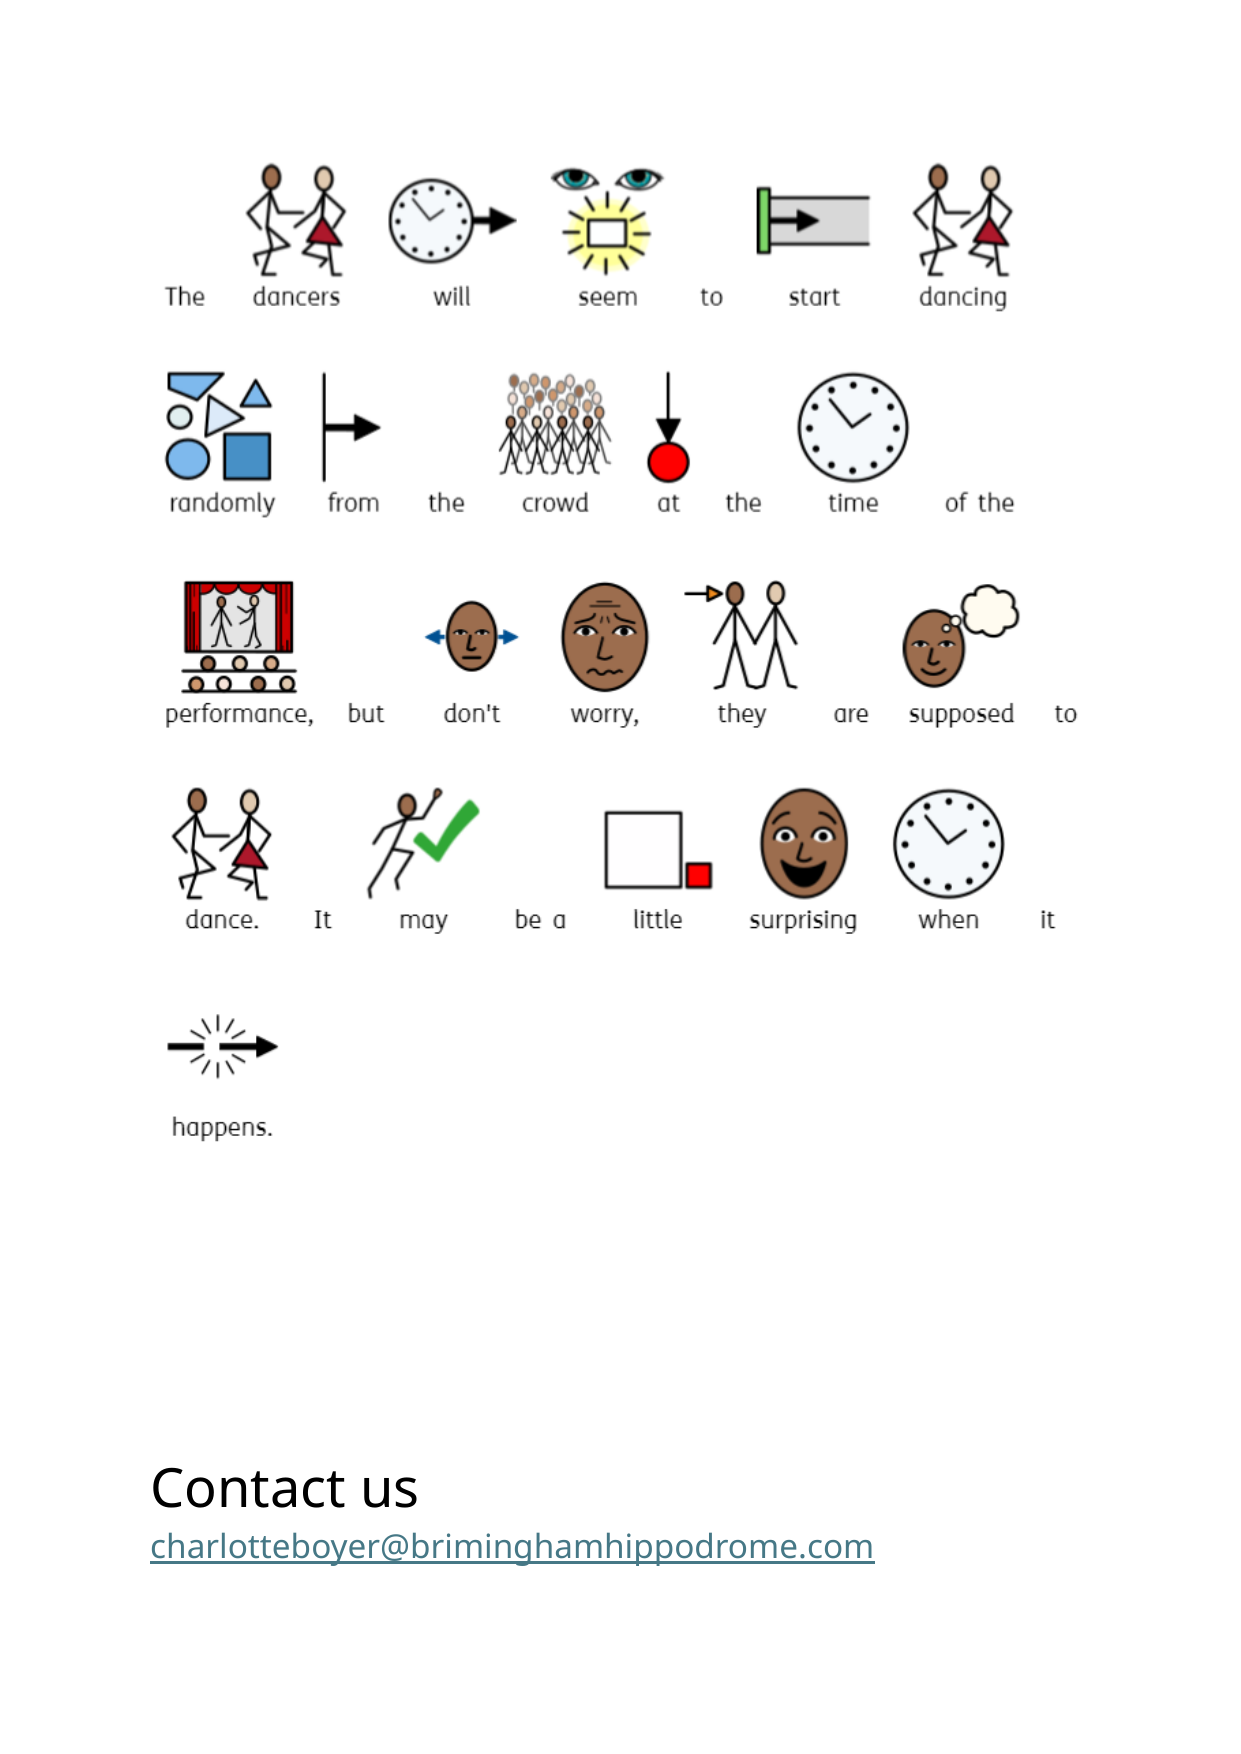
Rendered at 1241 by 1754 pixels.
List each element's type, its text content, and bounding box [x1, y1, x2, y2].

text charlotteboyer@briminghamhippodrome.com [150, 1523, 1090, 1569]
picture [150, 150, 1091, 1155]
text Contact us [150, 1449, 1090, 1523]
